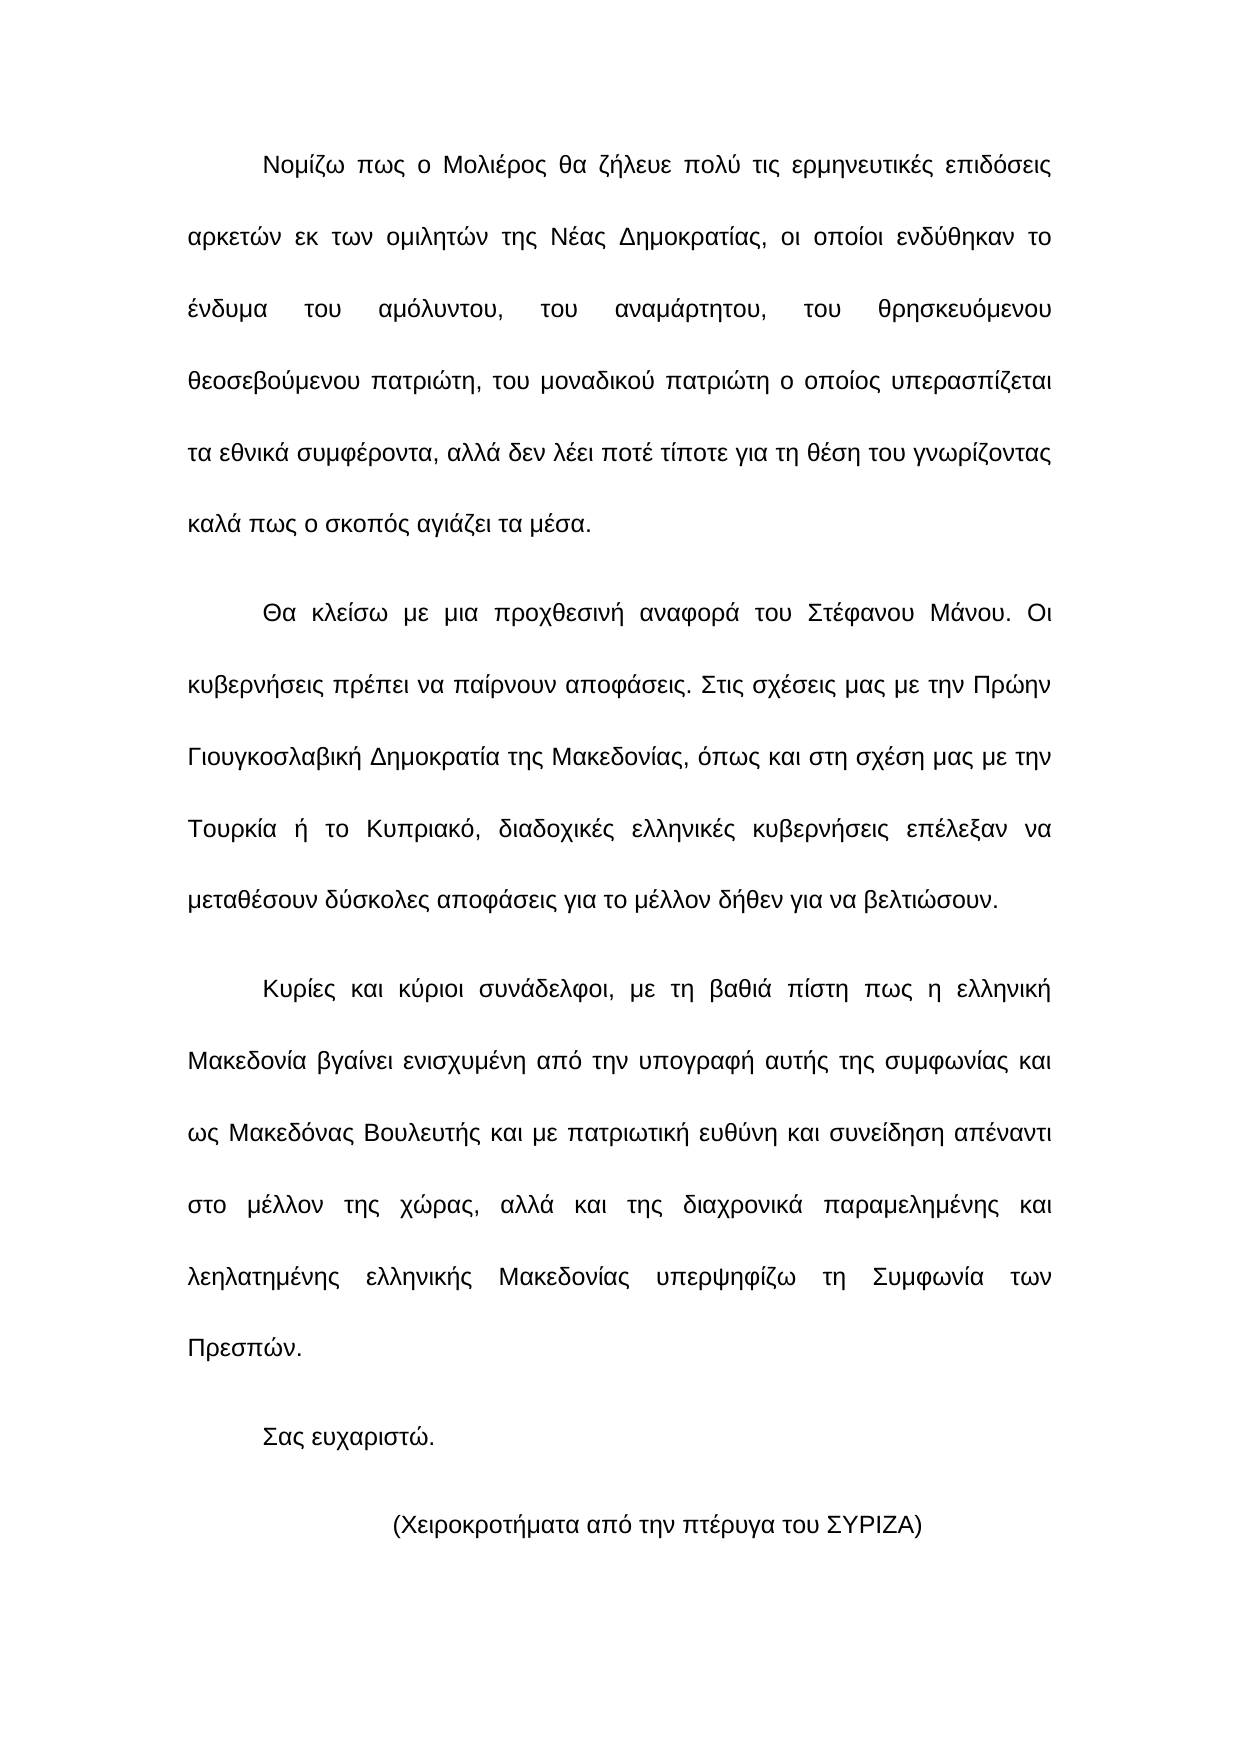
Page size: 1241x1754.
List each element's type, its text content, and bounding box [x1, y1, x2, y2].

text Σας ευχαριστώ. [187, 1422, 1053, 1451]
text Κυρίες και κύριοι συνάδελφοι, με τη βαθιά πίστη πως η ελληνική Μακεδονία βγαίνει ενισχυμένη από την υπογραφή αυτής της συμφωνίας και ως Μακεδόνας Βουλευτής και με πατριωτική ευθύνη και συνείδηση απέναντι στο μέλλον της χώρας, αλλά και της διαχρονικά παραμελημένης και λεηλατημένης ελληνικής Μακεδονίας υπερψηφίζω τη Συμφωνία των Πρεσπών. [187, 974, 1053, 1362]
text (Χειροκροτήματα από την πτέρυγα του ΣΥΡΙΖΑ) [187, 1510, 1053, 1539]
text Νομίζω πως ο Μολιέρος θα ζήλευε πολύ τις ερμηνευτικές επιδόσεις αρκετών εκ των ομιλητών της Νέας Δημοκρατίας, οι οποίοι ενδύθηκαν το ένδυμα του αμόλυντου, του αναμάρτητου, του θρησκευόμενου θεοσεβούμενου πατριώτη, του μοναδικού πατριώτη ο οποίος υπερασπίζεται τα εθνικά συμφέροντα, αλλά δεν λέει ποτέ τίποτε για τη θέση του γνωρίζοντας καλά πως ο σκοπός αγιάζει τα μέσα. [187, 150, 1053, 538]
text Θα κλείσω με μια προχθεσινή αναφορά του Στέφανου Μάνου. Οι κυβερνήσεις πρέπει να παίρνουν αποφάσεις. Στις σχέσεις μας με την Πρώην Γιουγκοσλαβική Δημοκρατία της Μακεδονίας, όπως και στη σχέση μας με την Τουρκία ή το Κυπριακό, διαδοχικές ελληνικές κυβερνήσεις επέλεξαν να μεταθέσουν δύσκολες αποφάσεις για το μέλλον δήθεν για να βελτιώσουν. [187, 598, 1053, 914]
